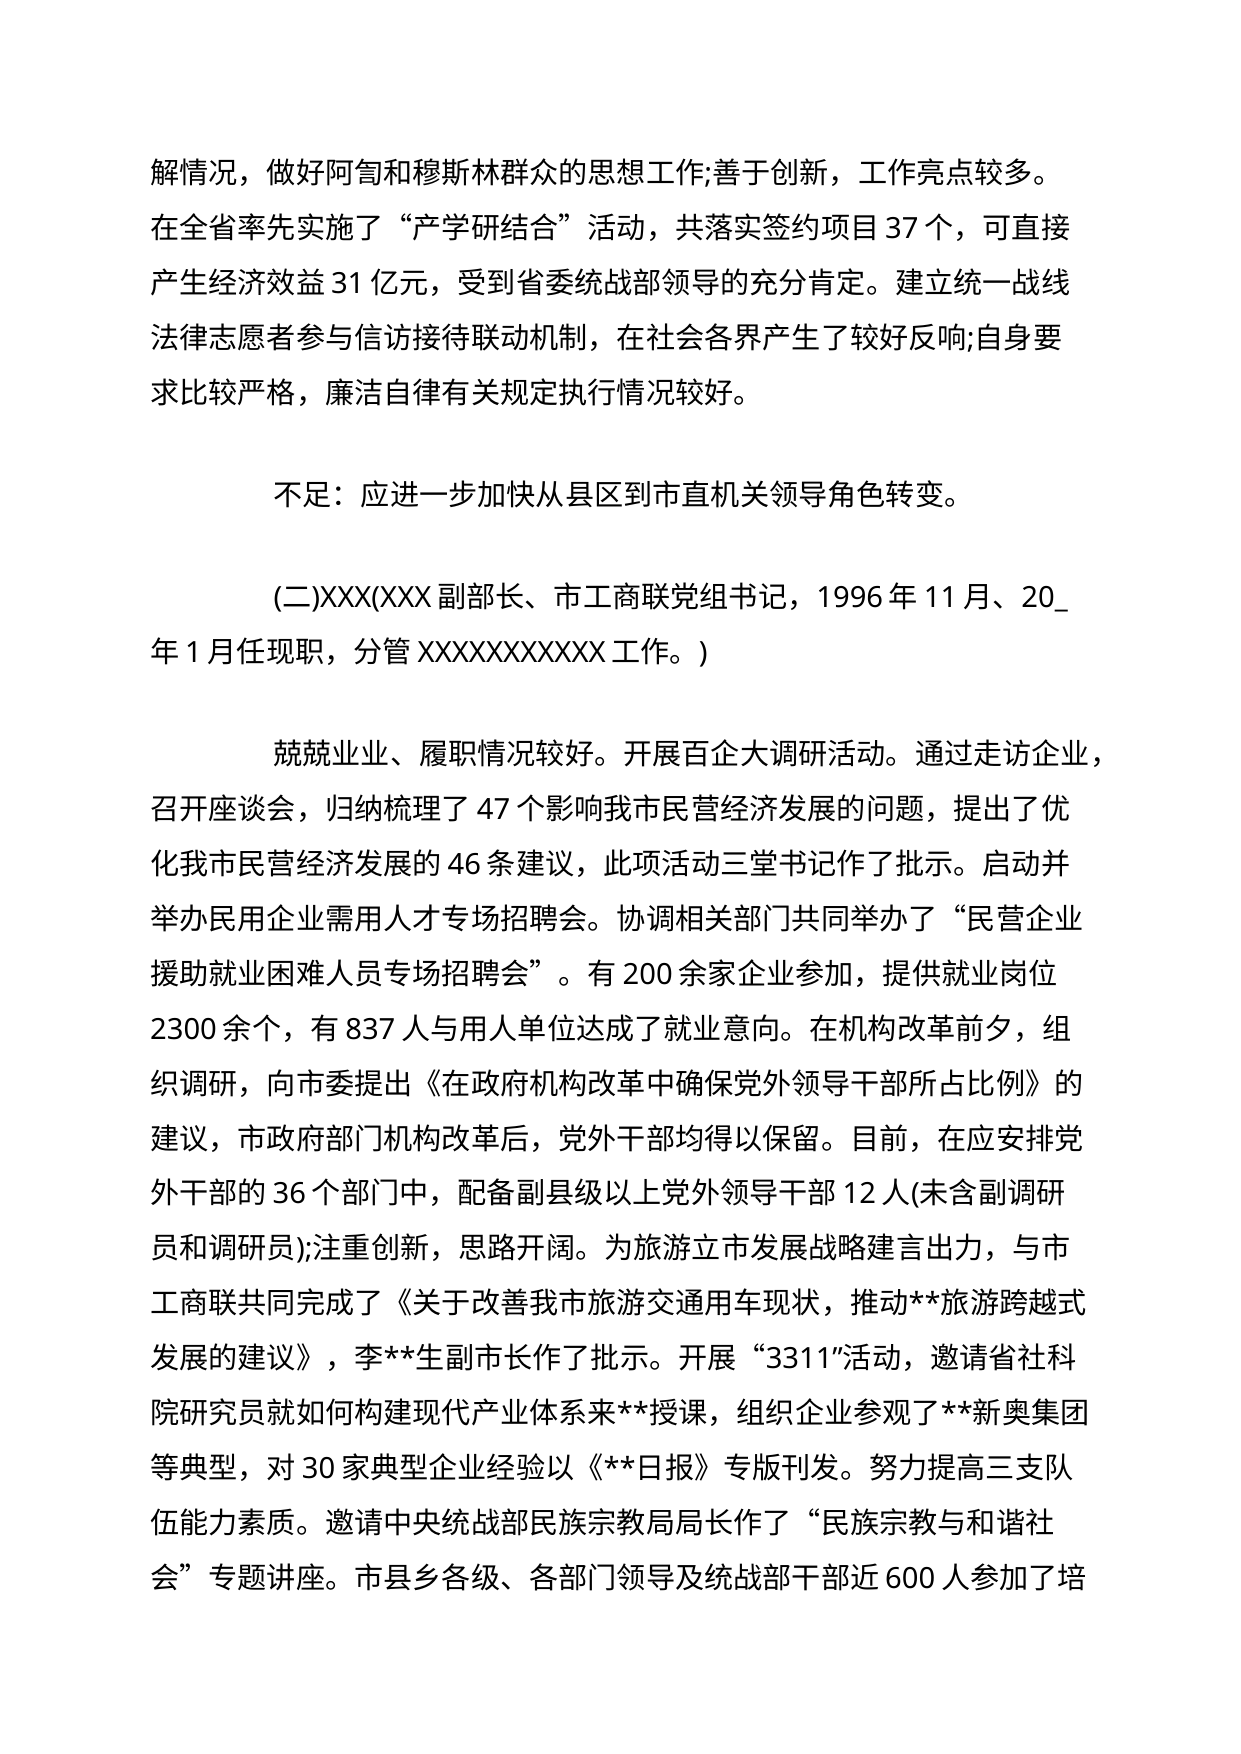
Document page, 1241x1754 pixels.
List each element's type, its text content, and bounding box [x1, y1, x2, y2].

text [150, 731, 1090, 1597]
text 不足：应进一步加快从县区到市直机关领导角色转变。 [150, 472, 1090, 514]
text (二)XXX(XXX副部长、市工商联党组书记，1996年11月、20_年1月任现职，分管XXXXXXXXXXX工作。) [150, 573, 1090, 671]
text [150, 150, 1090, 412]
